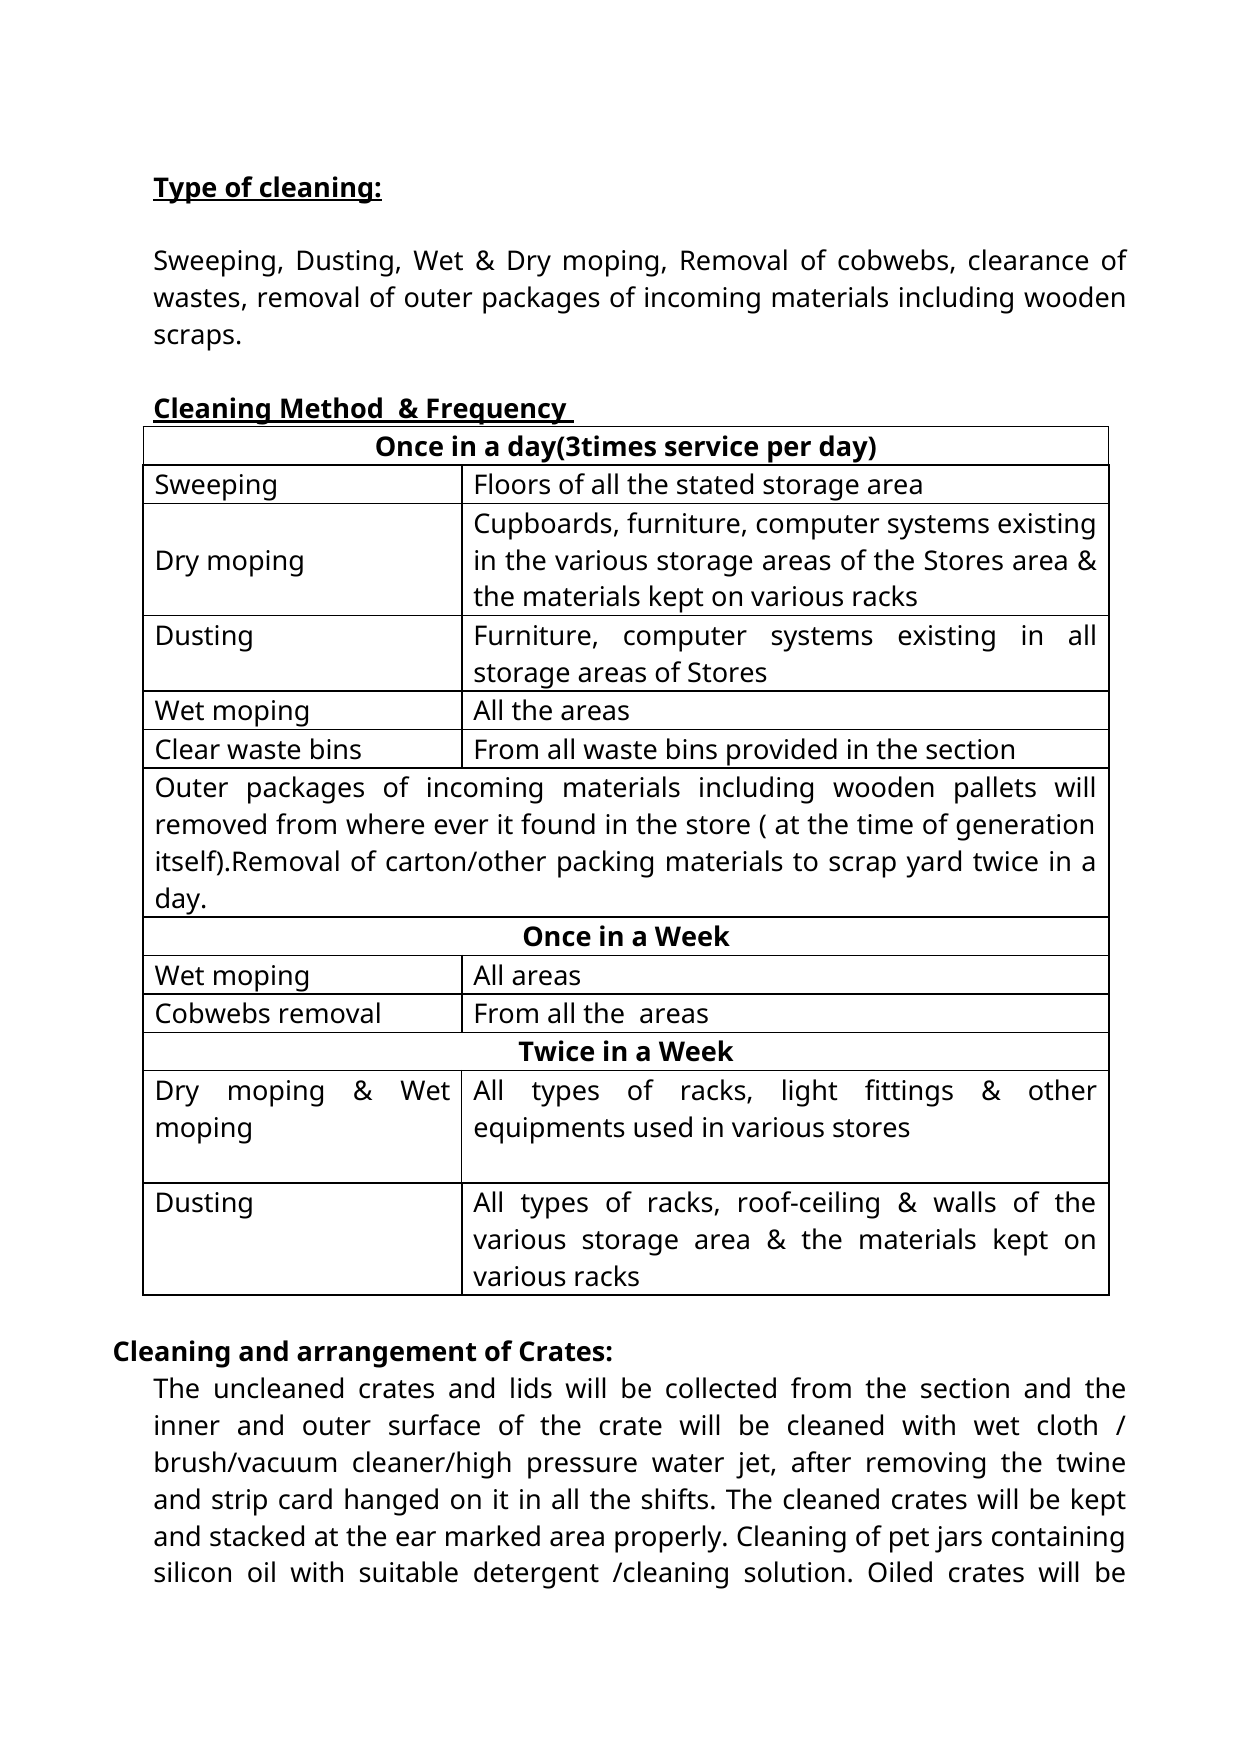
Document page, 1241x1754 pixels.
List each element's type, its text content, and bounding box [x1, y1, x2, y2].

table_cell All types of racks, light fittings & other equipments used in various stores [462, 1071, 1108, 1182]
table_cell Cupboards, furniture, computer systems existing in the various storage areas of the Stores area & the materials kept on various racks [463, 504, 1108, 615]
table_cell Once in a Week [144, 918, 1108, 954]
table_cell Floors of all the stated storage area [463, 466, 1108, 503]
table_cell From all waste bins provided in the section [463, 730, 1108, 767]
table_cell Dusting [144, 616, 461, 690]
table_cell Wet moping [144, 956, 461, 993]
table_cell All types of racks, roof-ceiling & walls of the various storage area & the materials kept on various racks [463, 1184, 1108, 1294]
table_cell All the areas [463, 692, 1108, 728]
text Type of cleaning: [153, 168, 1128, 205]
table_cell Dry moping [144, 504, 461, 615]
table_cell Twice in a Week [144, 1033, 1108, 1070]
table_header Once in a day(3times service per day) [144, 427, 1108, 464]
table_cell Wet moping [144, 692, 461, 728]
table_cell Clear waste bins [144, 730, 461, 767]
text Sweeping, Dusting, Wet & Dry moping, Removal of cobwebs, clearance of wastes, removal of outer packages of incoming materials including wooden scraps. [153, 242, 1128, 352]
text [153, 1369, 1128, 1591]
table_cell Sweeping [144, 466, 461, 503]
subtitle Cleaning Method & Frequency [153, 389, 1128, 426]
table_cell Outer packages of incoming materials including wooden pallets will removed from where ever it found in the store ( at the time of generation itself).Removal of carton/other packing materials to scrap yard twice in a day. [144, 769, 1108, 916]
table_cell Cobwebs removal [144, 995, 461, 1031]
table_cell From all the areas [463, 995, 1108, 1031]
table_cell All areas [463, 956, 1108, 993]
table_cell Dry moping & Wet moping [144, 1071, 461, 1182]
table_cell Furniture, computer systems existing in all storage areas of Stores [463, 616, 1108, 690]
table_cell Dusting [144, 1184, 461, 1294]
text Cleaning and arrangement of Crates: [112, 1333, 1128, 1369]
